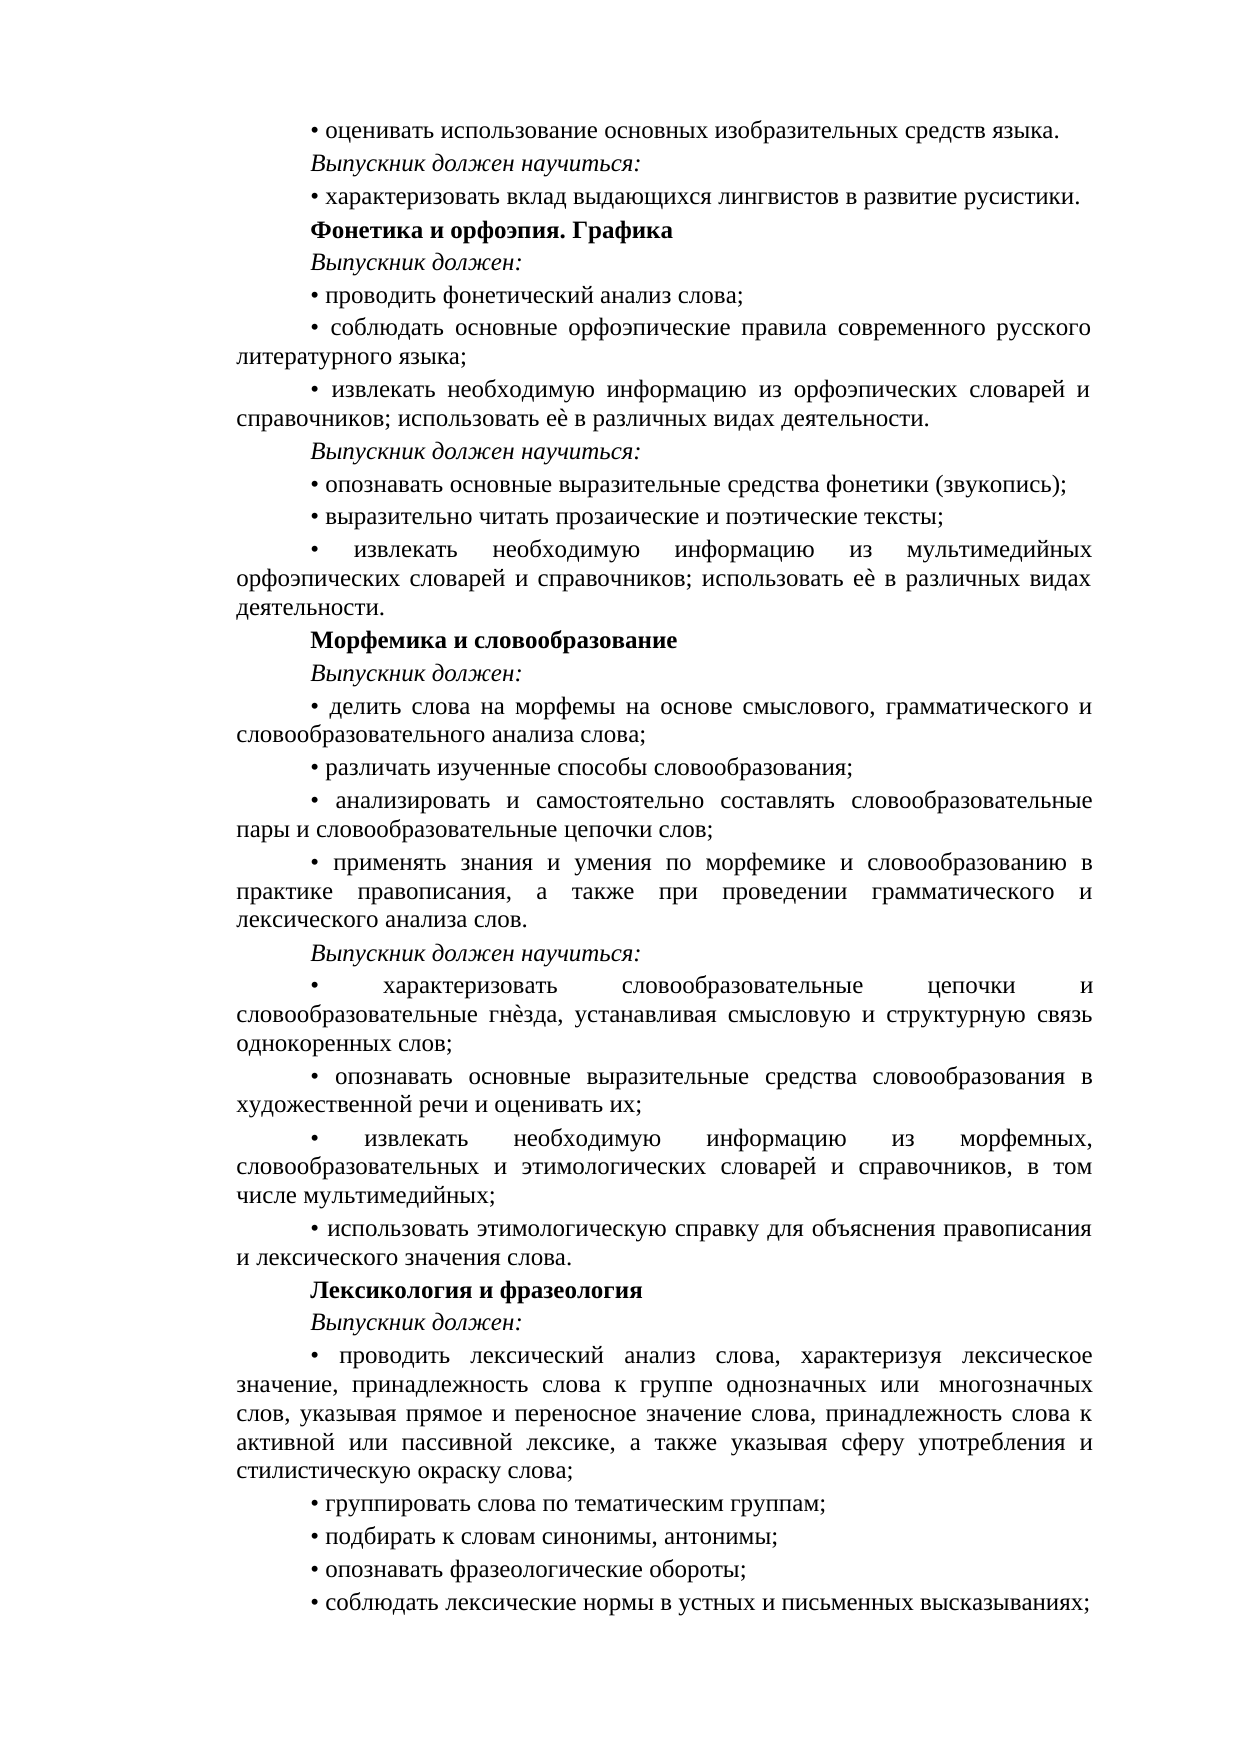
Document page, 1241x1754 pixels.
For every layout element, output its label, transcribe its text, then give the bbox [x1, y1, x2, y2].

subtitle Фонетика и орфоэпия. Графика [310, 215, 1240, 243]
list применять знания и умения по морфемике и словообразованию в практике правописания, а также при проведении грамматического и лексического анализа слов. [236, 847, 1092, 933]
list выразительно читать прозаические и поэтические тексты; [310, 501, 1240, 530]
subtitle Морфемика и словообразование [310, 626, 1240, 654]
subtitle Лексикология и фразеология [310, 1275, 1240, 1304]
list соблюдать лексические нормы в устных и письменных высказываниях; [310, 1587, 1240, 1616]
text Выпускник должен научиться: [310, 148, 1240, 177]
list подбирать к словам синонимы, антонимы; [310, 1521, 1240, 1550]
list проводить фонетический анализ слова; [310, 280, 1240, 309]
text Выпускник должен научиться: [310, 938, 1240, 966]
list группировать слова по тематическим группам; [310, 1488, 1240, 1517]
text Выпускник должен: [310, 658, 1240, 687]
list опознавать основные выразительные средства фонетики (звукопись); [310, 469, 1240, 497]
list делить слова на морфемы на основе смыслового, грамматического и словообразовательного анализа слова; [236, 691, 1093, 748]
list проводить лексический анализ слова, характеризуя лексическое значение, принадлежность слова к группе однозначных или многозначных слов, указывая прямое и переносное значение слова, принадлежность слова к активной или пассивной лексике, а также указывая сферу употребления и стилистическую окраску слова; [236, 1340, 1093, 1484]
list соблюдать основные орфоэпические правила современного русского литературного языка; [236, 313, 1093, 369]
list извлекать необходимую информацию из орфоэпических словарей и справочников; использовать еѐ в различных видах деятельности. [236, 374, 1092, 431]
list опознавать основные выразительные средства словообразования в художественной речи и оценивать их; [236, 1061, 1093, 1118]
text Выпускник должен научиться: [310, 436, 1240, 464]
text Выпускник должен: [310, 247, 1240, 276]
list характеризовать словообразовательные цепочки и словообразовательные гнѐзда, устанавливая смысловую и структурную связь однокоренных слов; [236, 970, 1093, 1057]
list оценивать использование основных изобразительных средств языка. [310, 115, 1240, 144]
list извлекать необходимую информацию из мультимедийных орфоэпических словарей и справочников; использовать еѐ в различных видах деятельности. [236, 534, 1092, 621]
list различать изученные способы словообразования; [310, 752, 1240, 781]
list опознавать фразеологические обороты; [310, 1554, 1240, 1583]
list характеризовать вклад выдающихся лингвистов в развитие русистики. [310, 181, 1240, 210]
list использовать этимологическую справку для объяснения правописания и лексического значения слова. [236, 1213, 1093, 1270]
list анализировать и самостоятельно составлять словообразовательные пары и словообразовательные цепочки слов; [236, 785, 1093, 843]
text Выпускник должен: [310, 1307, 1240, 1336]
list извлекать необходимую информацию из морфемных, словообразовательных и этимологических словарей и справочников, в том числе мультимедийных; [236, 1123, 1093, 1209]
